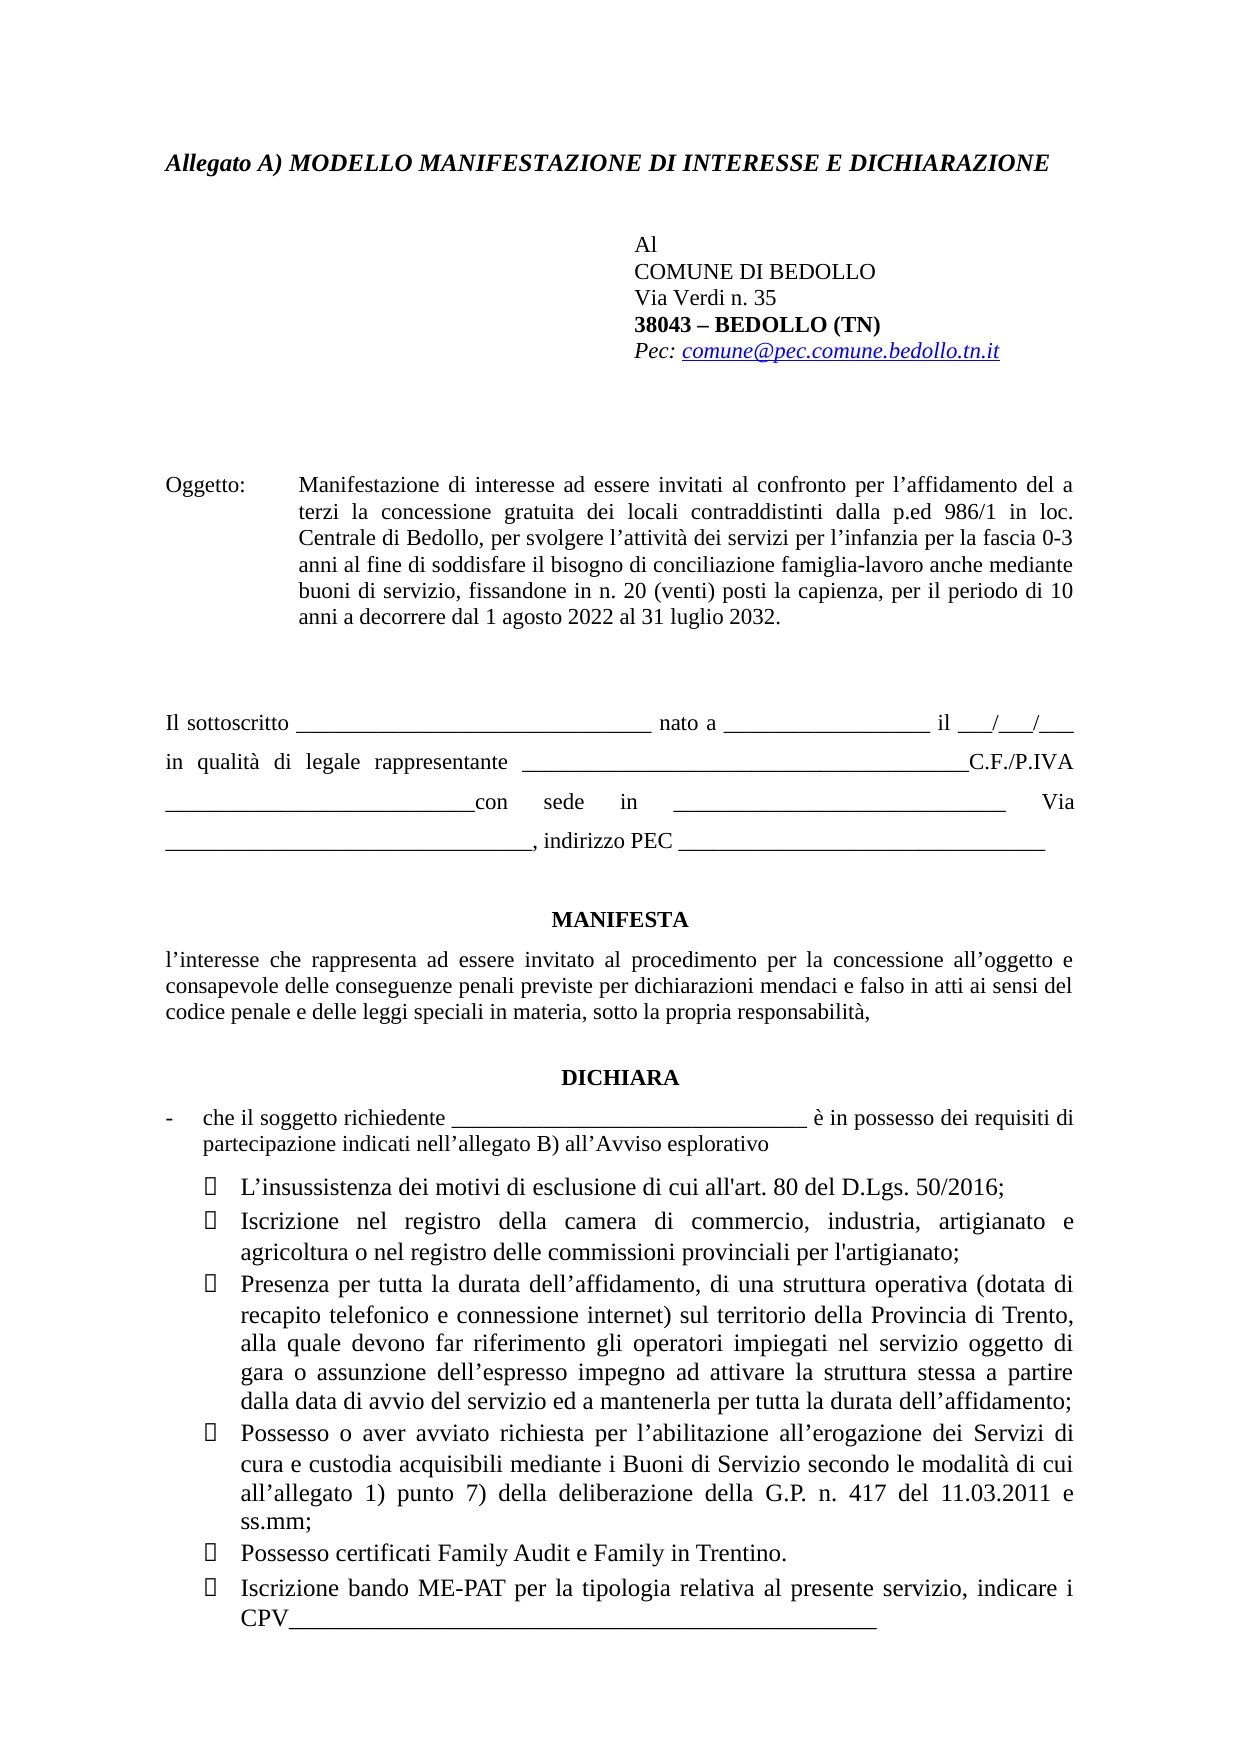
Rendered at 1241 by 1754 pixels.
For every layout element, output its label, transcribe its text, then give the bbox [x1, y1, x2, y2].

list Possesso certificati Family Audit e Family in Trentino. [203, 1535, 1075, 1569]
list Iscrizione nel registro della camera di commercio, industria, artigianato e agricoltura o nel registro delle commissioni provinciali per l'artigianato; [203, 1203, 1075, 1266]
text Allegato A) MODELLO MANIFESTAZIONE DI INTERESSE E DICHIARAZIONE [165, 148, 1075, 176]
text COMUNE DI BEDOLLO [634, 258, 1075, 284]
text Pec: comune@pec.comune.bedollo.tn.it [634, 337, 1075, 363]
text Oggetto: Manifestazione di interesse ad essere invitati al confronto per l’affidamento del a terzi la concessione gratuita dei locali contraddistinti dalla p.ed 986/1 in loc. Centrale di Bedollo, per svolgere l’attività dei servizi per l’infanzia per la fascia 0-3 anni al fine di soddisfare il bisogno di conciliazione famiglia-lavoro anche mediante buoni di servizio, fissandone in n. 20 (venti) posti la capienza, per il periodo di 10 anni a decorrere dal 1 agosto 2022 al 31 luglio 2032. [165, 472, 1075, 630]
text Via Verdi n. 35 [634, 284, 1075, 311]
text MANIFESTA [165, 906, 1075, 932]
list L’insussistenza dei motivi di esclusione di cui all'art. 80 del D.Lgs. 50/2016; [203, 1169, 1075, 1203]
text - che il soggetto richiedente _______________________________ è in possesso dei requisiti di partecipazione indicati nell’allegato B) all’Avviso esplorativo [165, 1104, 1075, 1156]
list Presenza per tutta la durata dell’affidamento, di una struttura operativa (dotata di recapito telefonico e connessione internet) sul territorio della Provincia di Trento, alla quale devono far riferimento gli operatori impiegati nel servizio oggetto di gara o assunzione dell’espresso impegno ad attivare la struttura stessa a partire dalla data di avvio del servizio ed a mantenerla per tutta la durata dell’affidamento; [203, 1266, 1075, 1415]
text l’interesse che rappresenta ad essere invitato al procedimento per la concessione all’oggetto e consapevole delle conseguenze penali previste per dichiarazioni mendaci e falso in atti ai sensi del codice penale e delle leggi speciali in materia, sotto la propria responsabilità, [165, 946, 1075, 1025]
list Possesso o aver avviato richiesta per l’abilitazione all’erogazione dei Servizi di cura e custodia acquisibili mediante i Buoni di Servizio secondo le modalità di cui all’allegato 1) punto 7) della deliberazione della G.P. n. 417 del 11.03.2011 e ss.mm; [203, 1415, 1075, 1535]
text DICHIARA [165, 1064, 1075, 1091]
text Al [634, 232, 1075, 258]
text 38043 – BEDOLLO (TN) [634, 311, 1075, 337]
list Iscrizione bando ME-PAT per la tipologia relativa al presente servizio, indicare i CPV_______________________________________________ [203, 1569, 1075, 1632]
text Il sottoscritto _______________________________ nato a __________________ il ___/___/___ in qualità di legale rappresentante _______________________________________C.F./P.IVA ___________________________con sede in _____________________________ Via ________________________________, indirizzo PEC ________________________________ [165, 709, 1075, 853]
